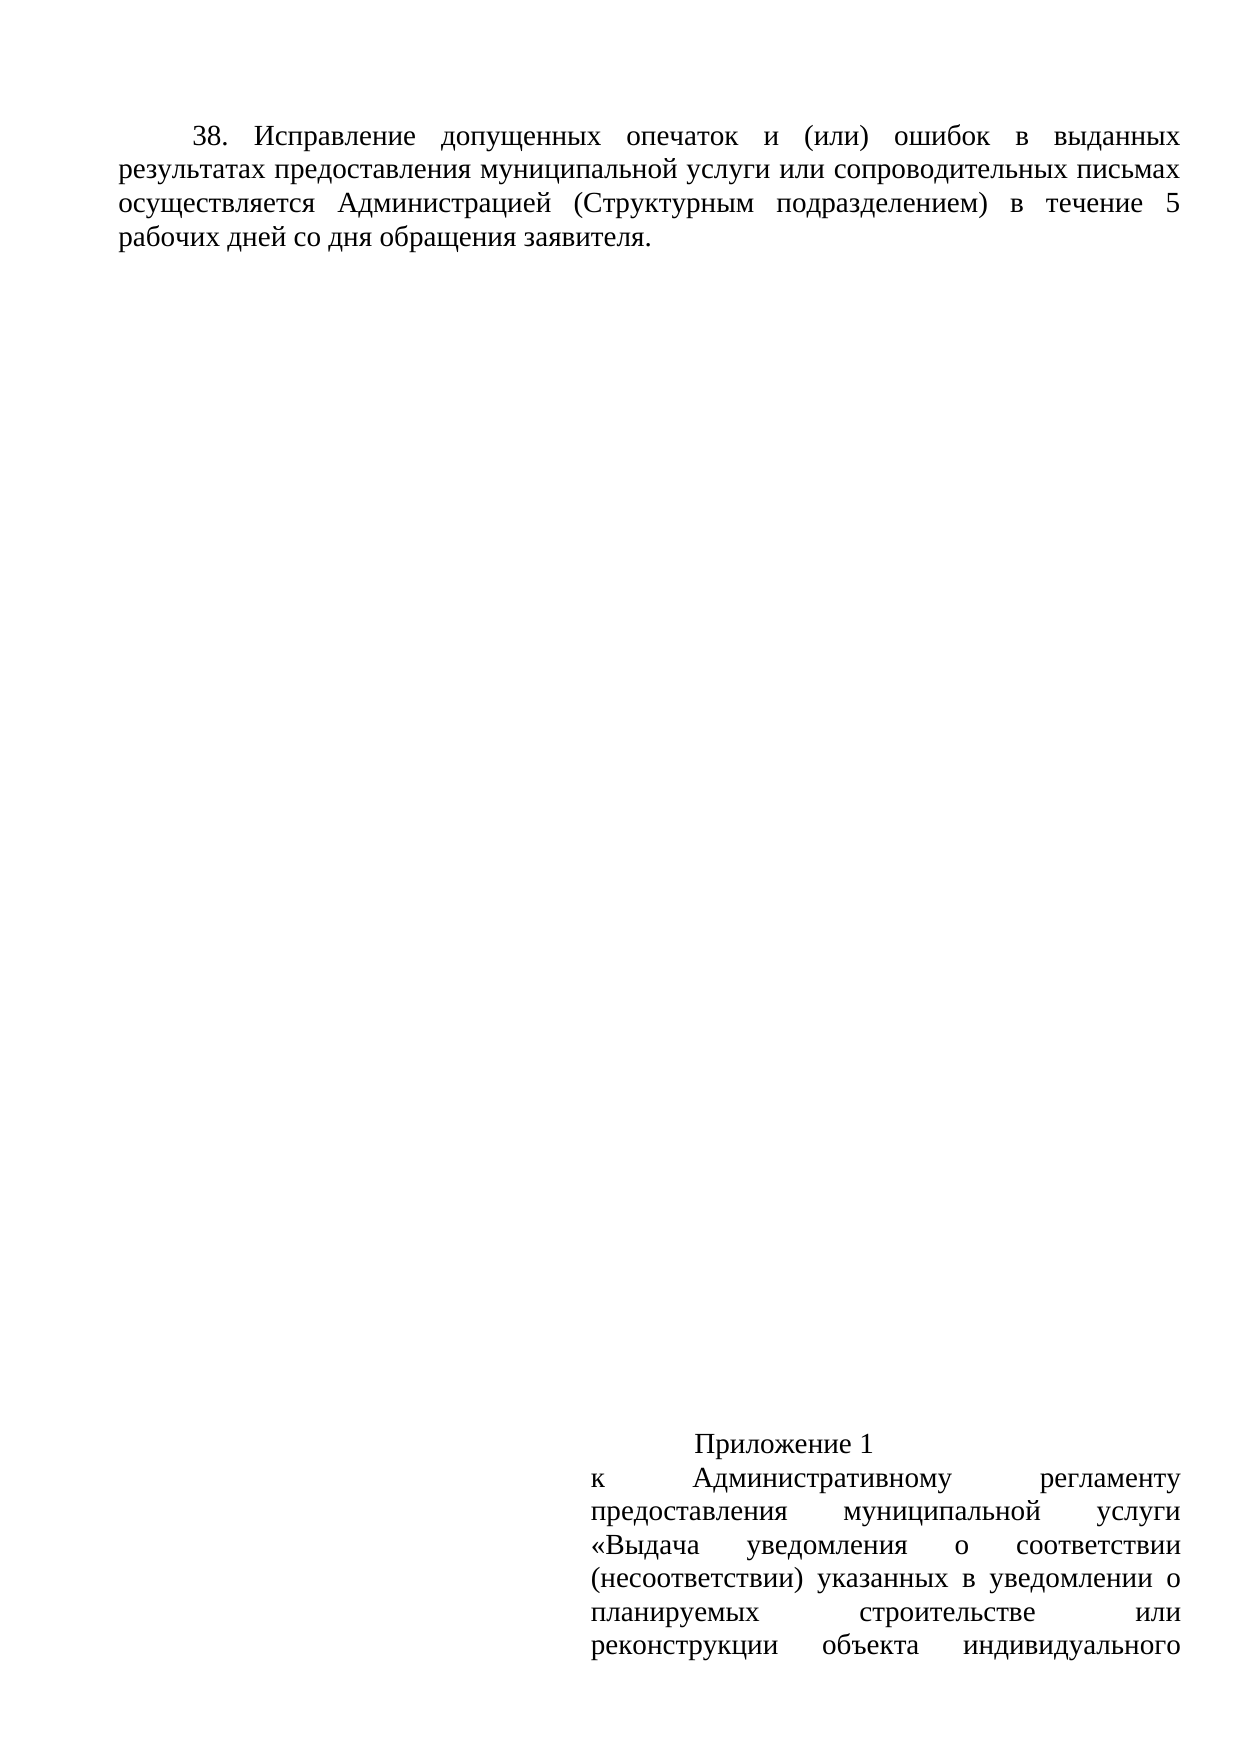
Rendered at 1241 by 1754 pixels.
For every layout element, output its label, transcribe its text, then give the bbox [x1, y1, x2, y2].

text Приложение 1 [694, 1426, 1181, 1460]
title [591, 1460, 1181, 1661]
text 38. Исправление допущенных опечаток и (или) ошибок в выданных результатах предоставления муниципальной услуги или сопроводительных письмах осуществляется Администрацией (Структурным подразделением) в течение 5 рабочих дней со дня обращения заявителя. [118, 118, 1181, 252]
